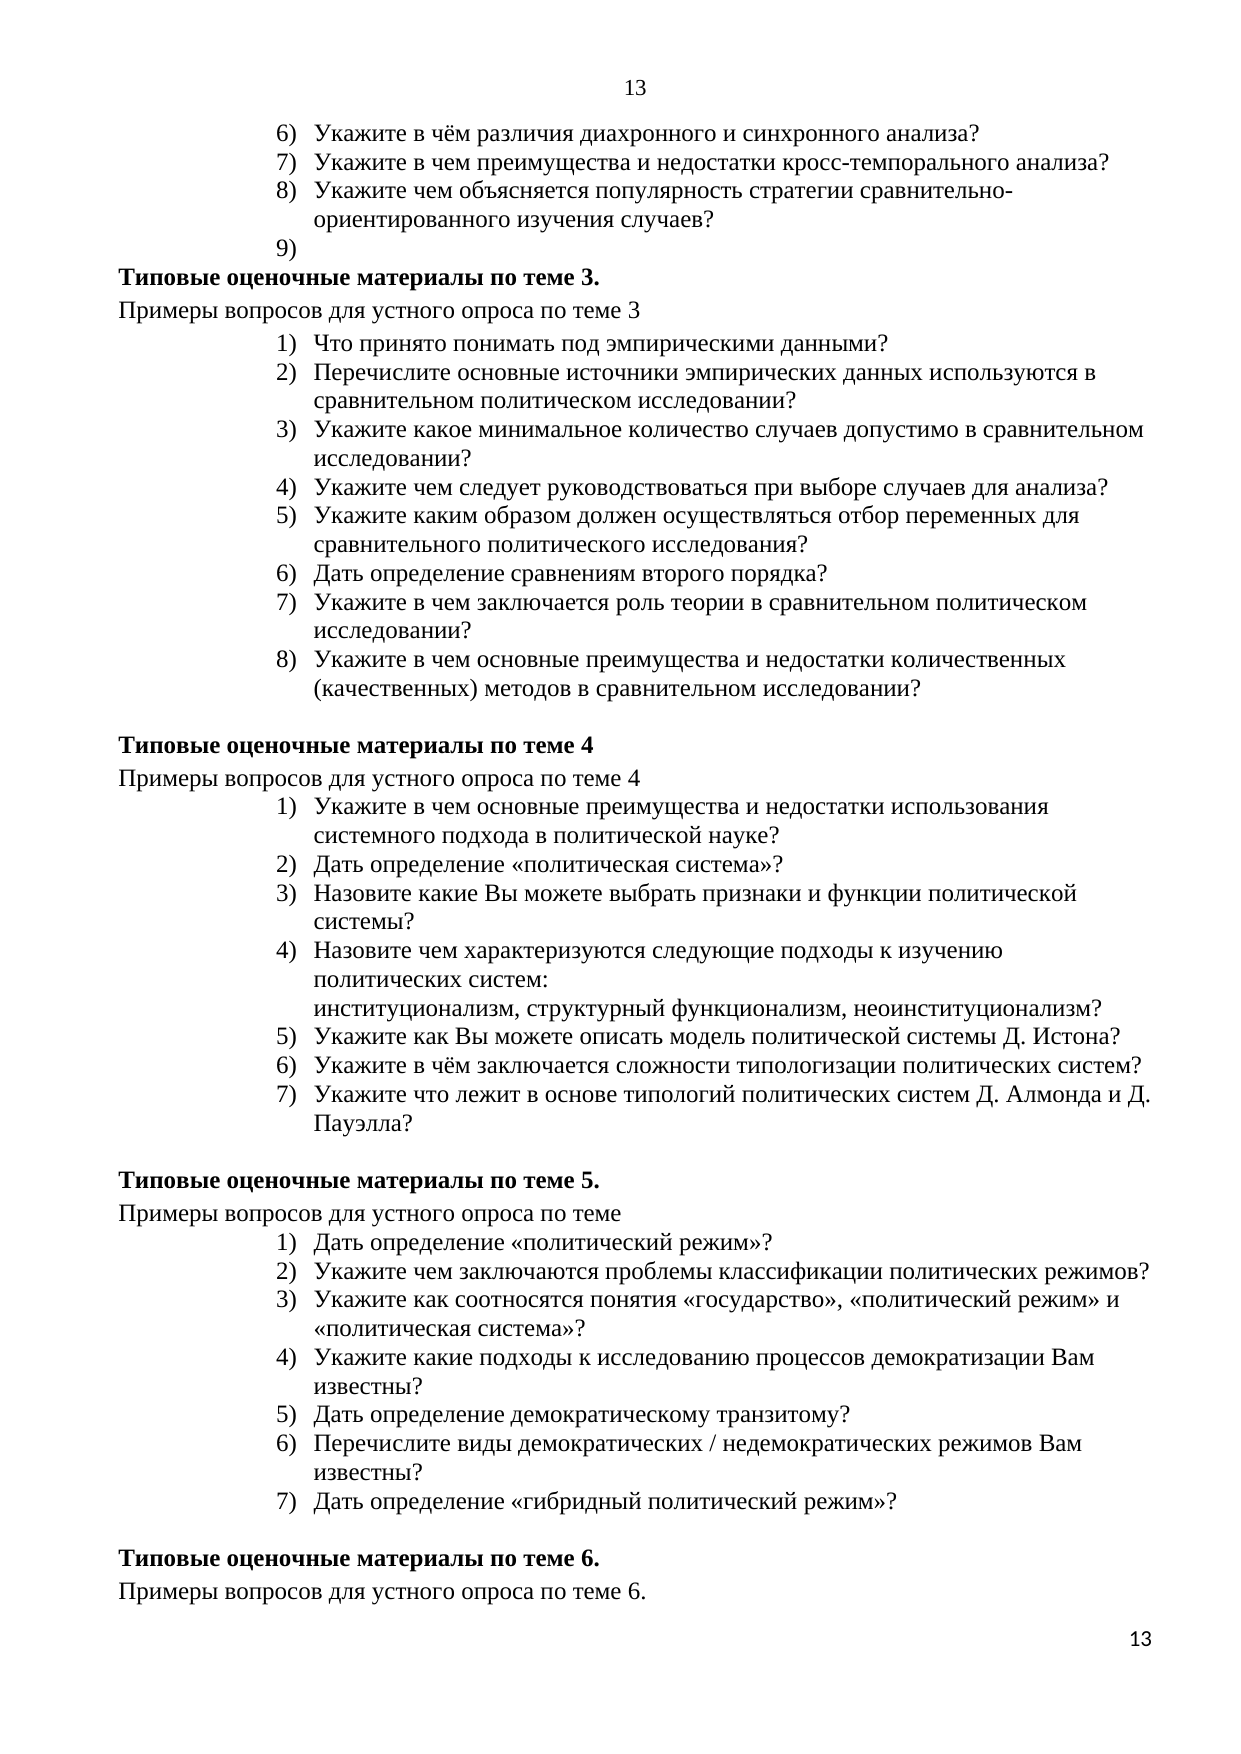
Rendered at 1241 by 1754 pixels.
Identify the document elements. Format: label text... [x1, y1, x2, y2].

list Перечислите виды демократических / недемократических режимов Вам известны? [276, 1428, 1152, 1486]
list Укажите в чем преимущества и недостатки кросс-темпорального анализа? [276, 147, 1152, 176]
list Укажите в чем заключается роль теории в сравнительном политическом исследовании? [276, 587, 1152, 644]
text Типовые оценочные материалы по теме 4 [118, 730, 1152, 758]
text Примеры вопросов для устного опроса по теме [118, 1198, 1152, 1227]
list Дать определение «гибридный политический режим»? [276, 1486, 1152, 1514]
list Укажите чем объясняется популярность стратегии сравнительно-ориентированного изучения случаев? [276, 176, 1152, 233]
text Примеры вопросов для устного опроса по теме 3 [118, 295, 1152, 324]
text институционализм, структурный функционализм, неоинституционализм? [276, 993, 1152, 1021]
list Укажите как Вы можете описать модель политической системы Д. Истона? [276, 1021, 1152, 1050]
list Дать определение демократическому транзитому? [276, 1399, 1152, 1428]
list Дать определение «политический режим»? [276, 1227, 1152, 1256]
text Типовые оценочные материалы по теме 3. [118, 262, 1152, 291]
list Укажите чем заключаются проблемы классификации политических режимов? [276, 1256, 1152, 1284]
list Укажите чем следует руководствоваться при выборе случаев для анализа? [276, 472, 1152, 500]
text Примеры вопросов для устного опроса по теме 6. [118, 1576, 1152, 1605]
list Укажите каким образом должен осуществляться отбор переменных для сравнительного политического исследования? [276, 500, 1152, 558]
list Перечислите основные источники эмпирических данных используются в сравнительном политическом исследовании? [276, 357, 1152, 414]
list Назовите чем характеризуются следующие подходы к изучению политических систем: [276, 935, 1152, 993]
list Укажите какое минимальное количество случаев допустимо в сравнительном исследовании? [276, 414, 1152, 472]
list Укажите в чем основные преимущества и недостатки использования системного подхода в политической науке? [276, 791, 1152, 849]
list Дать определение «политическая система»? [276, 849, 1152, 878]
list Укажите в чем основные преимущества и недостатки количественных (качественных) методов в сравнительном исследовании? [276, 644, 1152, 702]
list Укажите как соотносятся понятия «государство», «политический режим» и «политическая система»? [276, 1284, 1152, 1342]
text Типовые оценочные материалы по теме 6. [118, 1543, 1152, 1572]
list Укажите что лежит в основе типологий политических систем Д. Алмонда и Д. Пауэлла? [276, 1079, 1152, 1136]
text Примеры вопросов для устного опроса по теме 4 [118, 763, 1152, 791]
list Что принято понимать под эмпирическими данными? [276, 328, 1152, 357]
list Дать определение сравнениям второго порядка? [276, 558, 1152, 587]
list Укажите какие подходы к исследованию процессов демократизации Вам известны? [276, 1342, 1152, 1399]
text Типовые оценочные материалы по теме 5. [118, 1165, 1152, 1194]
list Укажите в чём заключается сложности типологизации политических систем? [276, 1050, 1152, 1079]
list Укажите в чём различия диахронного и синхронного анализа? [276, 118, 1152, 147]
list Назовите какие Вы можете выбрать признаки и функции политической системы? [276, 878, 1152, 935]
